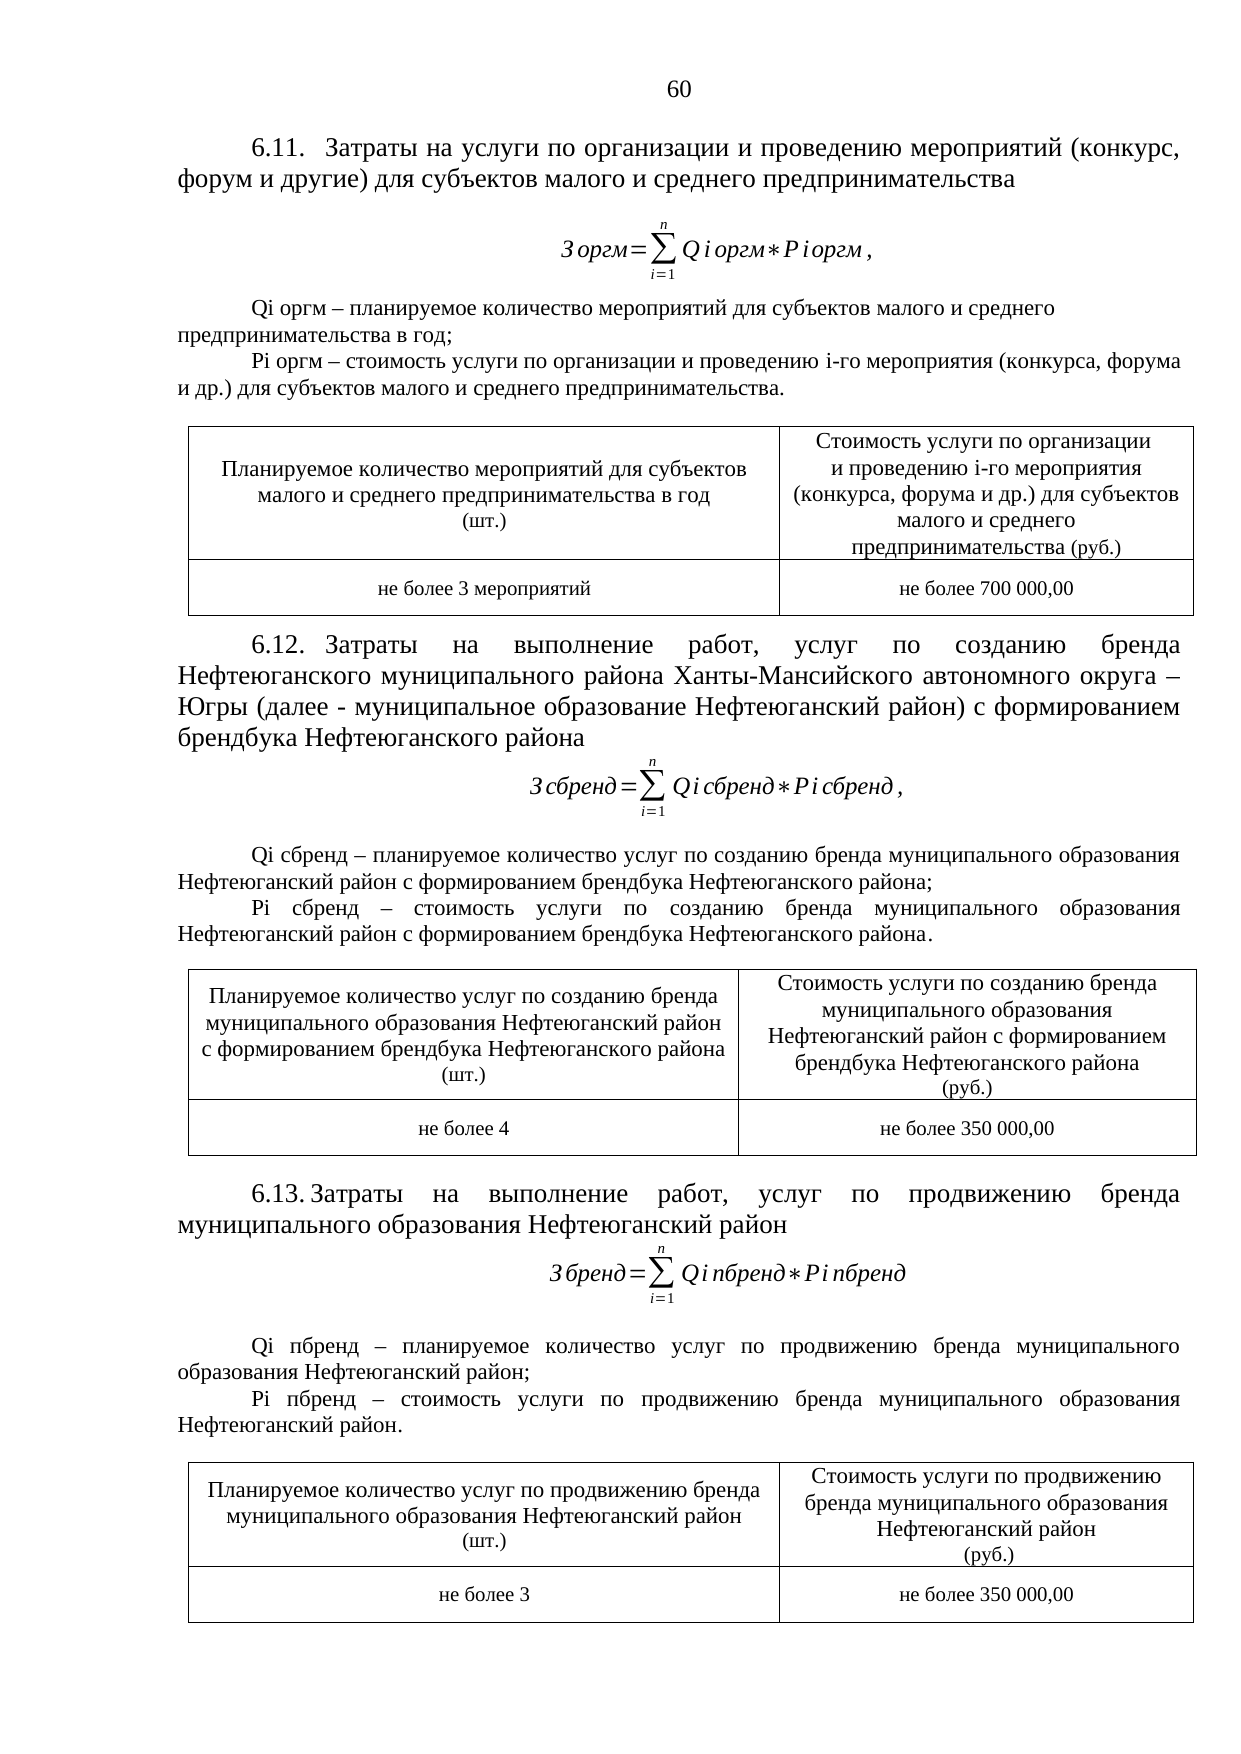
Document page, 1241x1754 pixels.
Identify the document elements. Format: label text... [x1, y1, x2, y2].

text Pi пбренд – стоимость услуги по продвижению бренда муниципального образования Нефтеюганский район. [177, 1385, 1181, 1437]
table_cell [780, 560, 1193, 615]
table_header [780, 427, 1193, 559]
text Qi пбренд – планируемое количество услуг по продвижению бренда муниципального образования Нефтеюганский район; [177, 1332, 1181, 1385]
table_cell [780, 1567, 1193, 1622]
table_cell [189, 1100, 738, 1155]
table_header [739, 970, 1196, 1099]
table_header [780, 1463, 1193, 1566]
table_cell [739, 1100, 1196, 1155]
text Qi оргм – планируемое количество мероприятий для субъектов малого и среднего предпринимательства в год; [177, 294, 1181, 347]
text Pi сбренд – стоимость услуги по созданию бренда муниципального образования Нефтеюганский район с формированием брендбука Нефтеюганского района. [177, 894, 1181, 947]
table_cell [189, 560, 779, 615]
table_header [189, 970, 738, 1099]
text Qi сбренд – планируемое количество услуг по созданию бренда муниципального образования Нефтеюганский район с формированием брендбука Нефтеюганского района; [177, 841, 1181, 894]
text Pi оргм – стоимость услуги по организации и проведению i-го мероприятия (конкурса, форума и др.) для субъектов малого и среднего предпринимательства. [177, 347, 1181, 400]
list Затраты на выполнение работ, услуг по созданию бренда Нефтеюганского муниципального района Ханты-Мансийского автономного округа – Югры (далее - муниципальное образование Нефтеюганский район) с формированием брендбука Нефтеюганского района [177, 628, 1181, 753]
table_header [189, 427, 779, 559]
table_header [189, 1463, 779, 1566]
list Затраты на выполнение работ, услуг по продвижению бренда муниципального образования Нефтеюганский район [177, 1177, 1181, 1240]
list Затраты на услуги по организации и проведению мероприятий (конкурс, форум и другие) для субъектов малого и среднего предпринимательства [177, 131, 1181, 194]
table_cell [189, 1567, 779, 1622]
